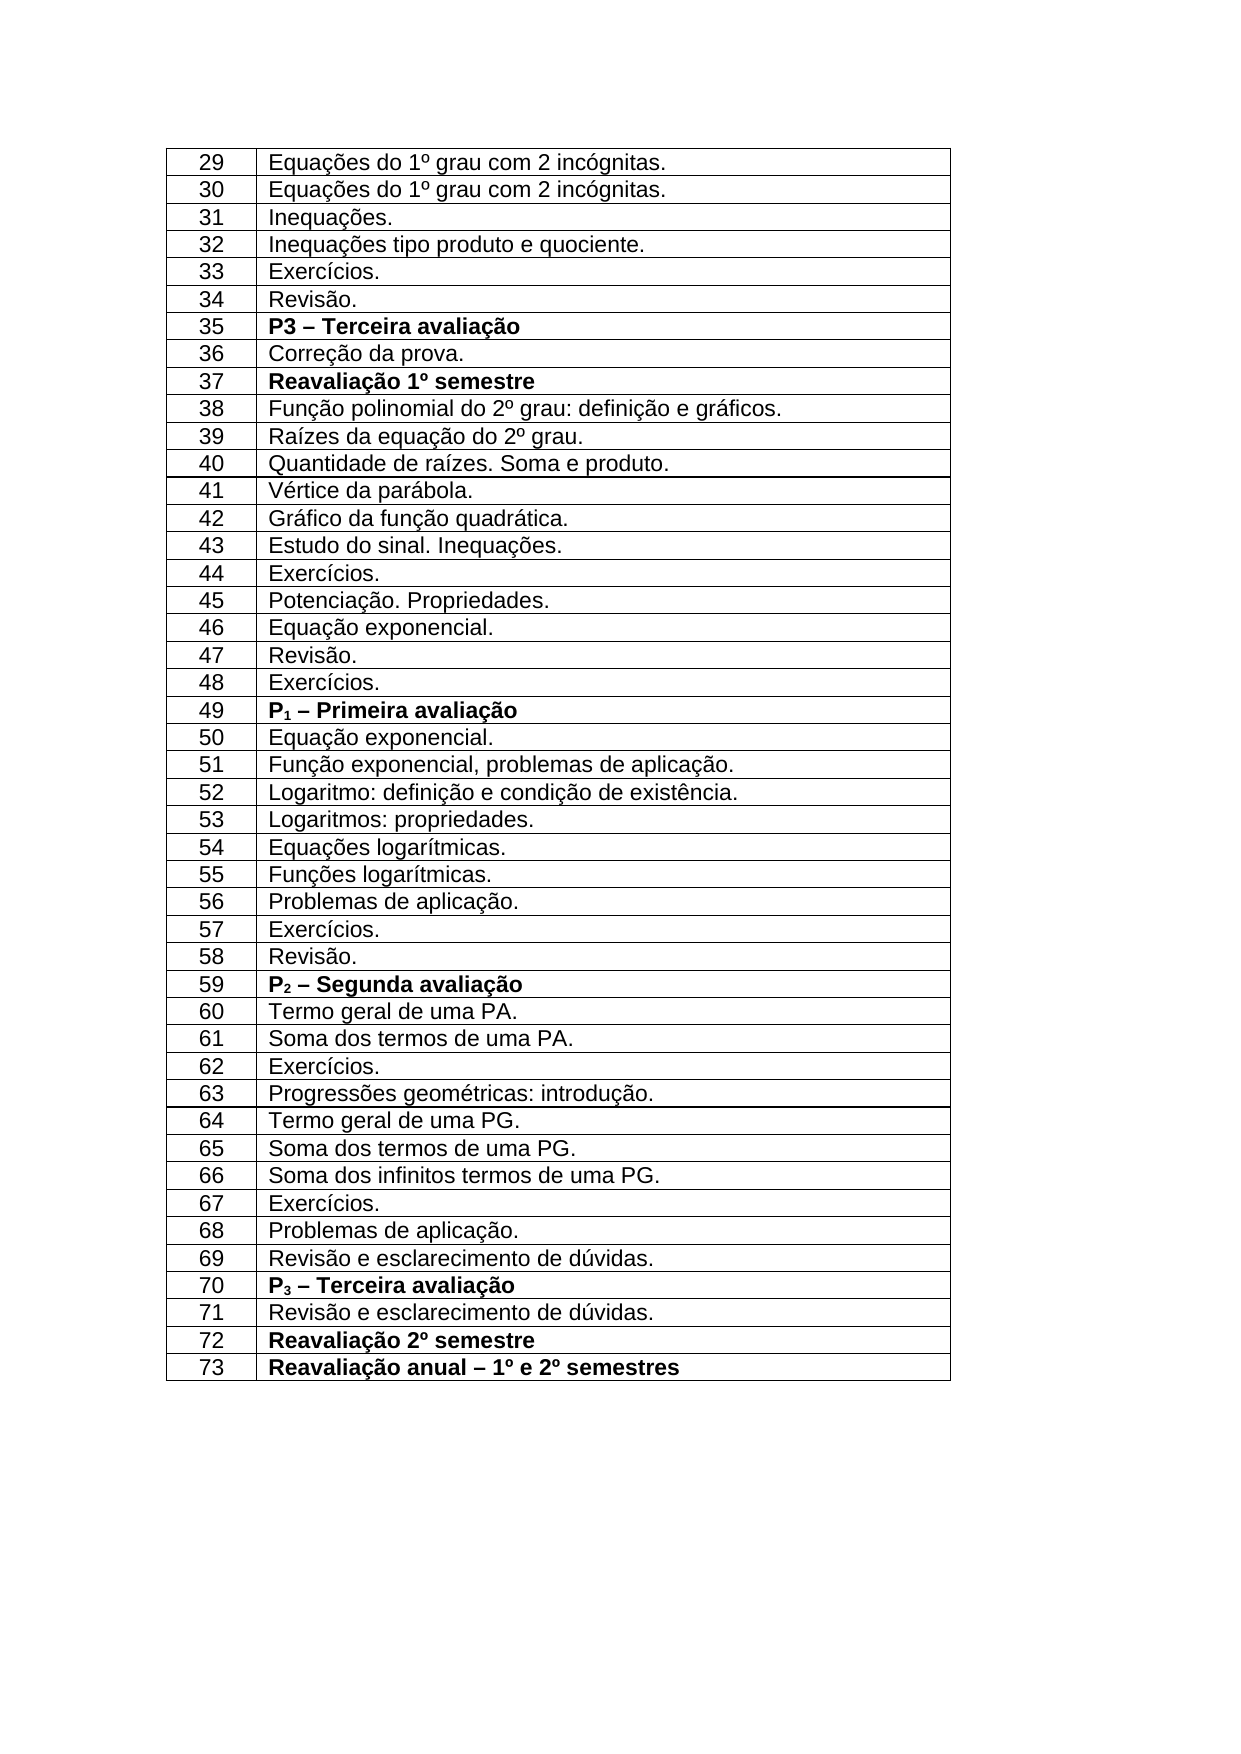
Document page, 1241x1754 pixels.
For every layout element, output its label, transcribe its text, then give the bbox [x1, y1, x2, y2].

table_cell Exercícios. [257, 1190, 950, 1216]
table_cell Progressões geométricas: introdução. [257, 1080, 950, 1106]
table_cell 61 [167, 1025, 256, 1052]
table_cell 70 [167, 1272, 256, 1298]
table_cell Reavaliação anual – 1º e 2º semestres [257, 1354, 950, 1380]
table_cell Função exponencial, problemas de aplicação. [257, 751, 950, 778]
table_cell 56 [167, 888, 256, 915]
table_cell 60 [167, 998, 256, 1024]
table_cell Logaritmo: definição e condição de existência. [257, 779, 950, 805]
table_cell 69 [167, 1245, 256, 1271]
table_cell Estudo do sinal. Inequações. [257, 532, 950, 558]
table_cell Exercícios. [257, 258, 950, 284]
table_cell 36 [167, 340, 256, 367]
table_cell Função polinomial do 2º grau: definição e gráficos. [257, 395, 950, 422]
table_cell Revisão. [257, 943, 950, 969]
table_cell 31 [167, 204, 256, 230]
table_cell 34 [167, 286, 256, 312]
table_cell Equação exponencial. [257, 614, 950, 641]
table_cell 48 [167, 669, 256, 696]
table_cell 71 [167, 1299, 256, 1326]
table_cell Inequações tipo produto e quociente. [257, 231, 950, 257]
table_cell 54 [167, 834, 256, 860]
table_cell Equações do 1º grau com 2 incógnitas. [257, 176, 950, 202]
table_cell 62 [167, 1053, 256, 1079]
table_cell Equação exponencial. [257, 724, 950, 750]
table_cell Vértice da parábola. [257, 478, 950, 504]
table_cell P3 – Terceira avaliação [257, 313, 950, 339]
table_cell 58 [167, 943, 256, 969]
table_cell 39 [167, 423, 256, 449]
table_cell 63 [167, 1080, 256, 1106]
table_cell P1 – Primeira avaliação [257, 697, 950, 723]
table_cell 45 [167, 587, 256, 613]
table_cell Raízes da equação do 2º grau. [257, 423, 950, 449]
table_cell 68 [167, 1217, 256, 1243]
table_cell 49 [167, 697, 256, 723]
table_cell 46 [167, 614, 256, 641]
table_cell 55 [167, 861, 256, 887]
table_cell Equações do 1º grau com 2 incógnitas. [257, 149, 950, 175]
table_cell P3 – Terceira avaliação [257, 1272, 950, 1298]
table_cell 41 [167, 478, 256, 504]
table_cell 50 [167, 724, 256, 750]
table_cell Reavaliação 2º semestre [257, 1327, 950, 1353]
table_cell Funções logarítmicas. [257, 861, 950, 887]
table_cell 73 [167, 1354, 256, 1380]
table_cell 35 [167, 313, 256, 339]
table_cell 40 [167, 450, 256, 476]
table_cell 47 [167, 642, 256, 668]
table_cell Logaritmos: propriedades. [257, 806, 950, 832]
table_cell 43 [167, 532, 256, 558]
table_cell 72 [167, 1327, 256, 1353]
table_cell 42 [167, 505, 256, 531]
table_cell 57 [167, 916, 256, 942]
table_cell 30 [167, 176, 256, 202]
table_cell Reavaliação 1º semestre [257, 368, 950, 394]
table_cell 65 [167, 1135, 256, 1161]
table_cell 29 [167, 149, 256, 175]
table_cell Gráfico da função quadrática. [257, 505, 950, 531]
table_cell Exercícios. [257, 669, 950, 696]
table_cell 52 [167, 779, 256, 805]
table_cell 51 [167, 751, 256, 778]
table_cell Revisão e esclarecimento de dúvidas. [257, 1245, 950, 1271]
table_cell 44 [167, 560, 256, 586]
table_cell Soma dos infinitos termos de uma PG. [257, 1162, 950, 1189]
table_cell P2 – Segunda avaliação [257, 971, 950, 997]
table_cell Revisão. [257, 642, 950, 668]
table_cell 38 [167, 395, 256, 422]
table_cell Revisão. [257, 286, 950, 312]
table_cell Termo geral de uma PG. [257, 1108, 950, 1134]
table_cell Exercícios. [257, 560, 950, 586]
table_cell Inequações. [257, 204, 950, 230]
table_cell Soma dos termos de uma PG. [257, 1135, 950, 1161]
table_cell 33 [167, 258, 256, 284]
table_cell 37 [167, 368, 256, 394]
table_cell Soma dos termos de uma PA. [257, 1025, 950, 1052]
table_cell Revisão e esclarecimento de dúvidas. [257, 1299, 950, 1326]
table_cell 32 [167, 231, 256, 257]
table_cell Correção da prova. [257, 340, 950, 367]
table_cell 64 [167, 1108, 256, 1134]
table_cell Exercícios. [257, 916, 950, 942]
table_cell 67 [167, 1190, 256, 1216]
table_cell 53 [167, 806, 256, 832]
table_cell Potenciação. Propriedades. [257, 587, 950, 613]
table_cell 66 [167, 1162, 256, 1189]
table_cell Exercícios. [257, 1053, 950, 1079]
table_cell 59 [167, 971, 256, 997]
table_cell Problemas de aplicação. [257, 888, 950, 915]
table_cell Equações logarítmicas. [257, 834, 950, 860]
table_cell Termo geral de uma PA. [257, 998, 950, 1024]
table_cell Problemas de aplicação. [257, 1217, 950, 1243]
table_cell Quantidade de raízes. Soma e produto. [257, 450, 950, 476]
